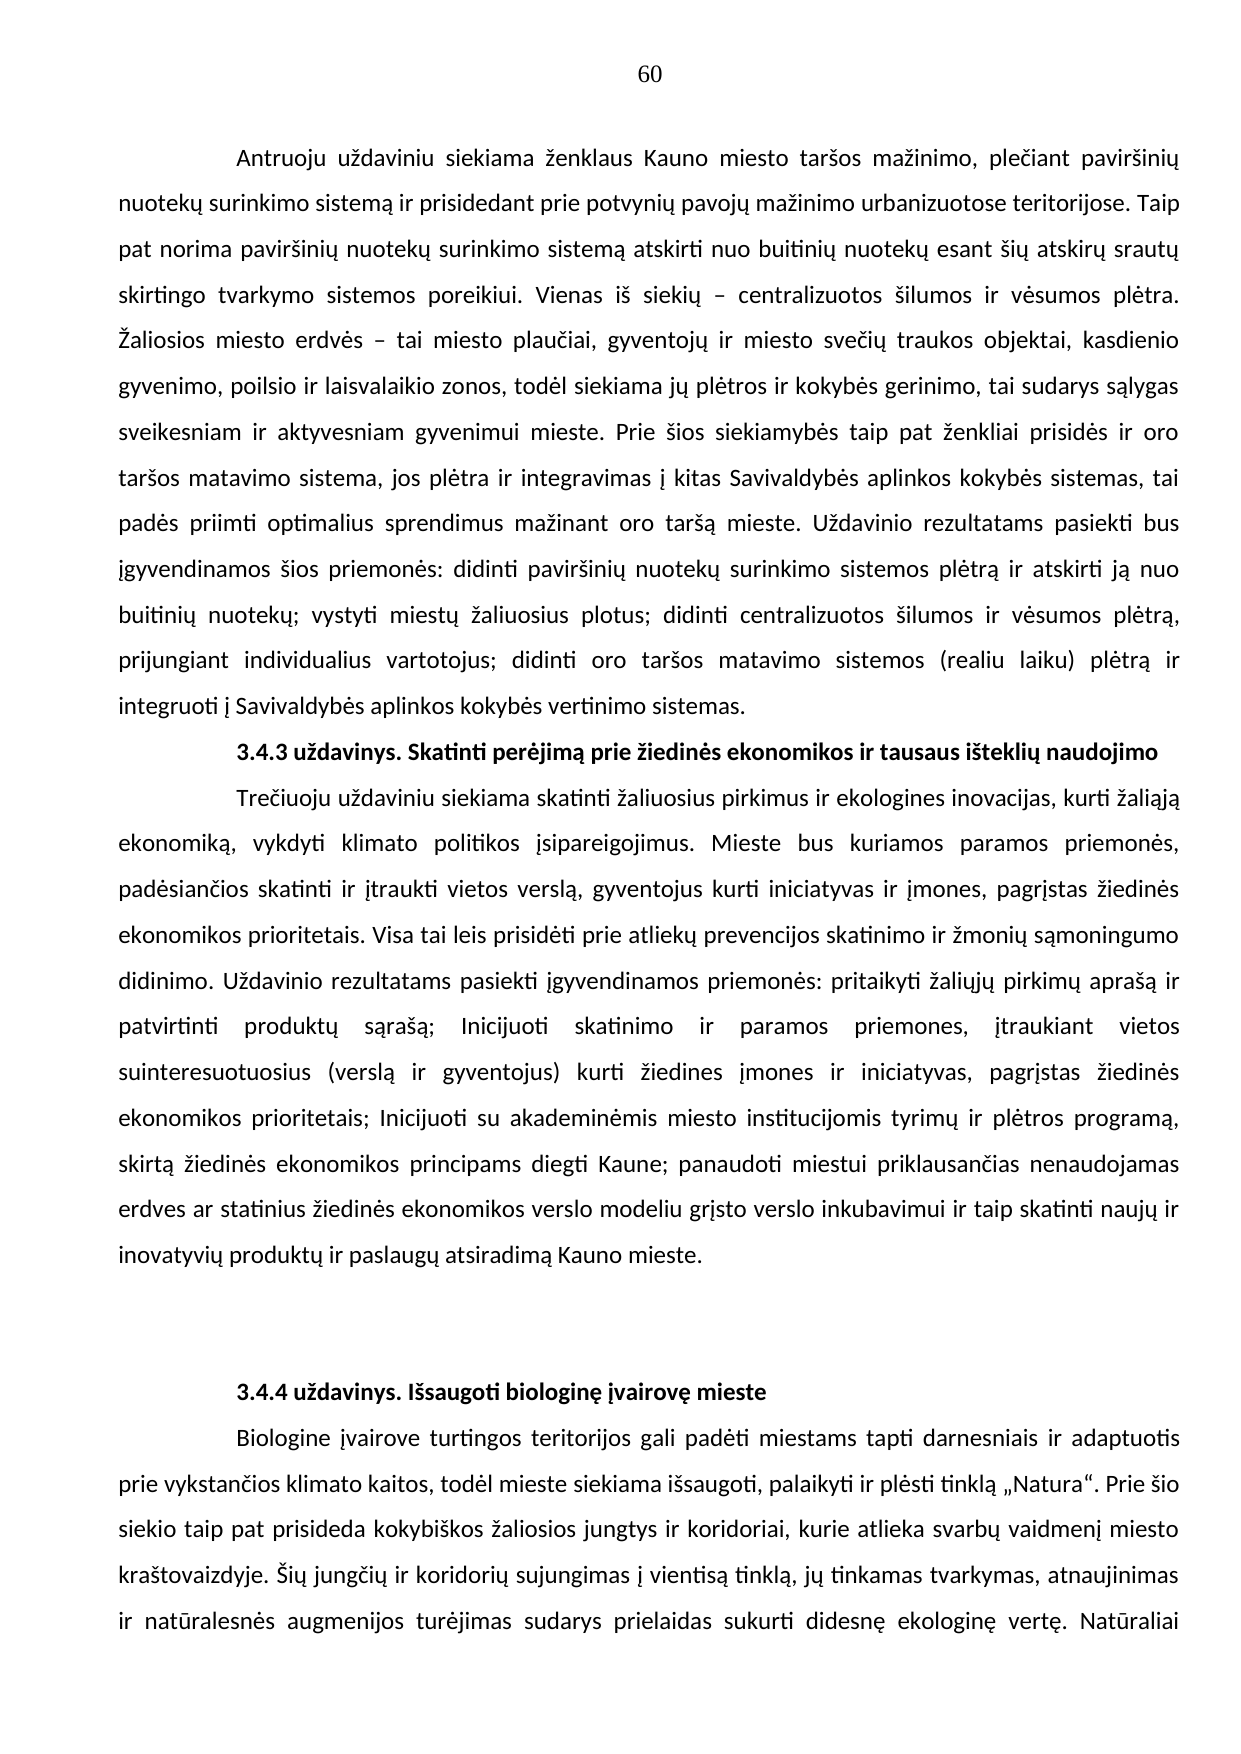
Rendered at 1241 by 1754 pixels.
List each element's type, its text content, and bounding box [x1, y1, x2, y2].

text 3.4.4 uždavinys. Išsaugoti biologinę įvairovę mieste [118, 1376, 1181, 1407]
text Antruoju uždaviniu siekiama ženklaus Kauno miesto taršos mažinimo, plečiant paviršinių nuotekų surinkimo sistemą ir prisidedant prie potvynių pavojų mažinimo urbanizuotose teritorijose. Taip pat norima paviršinių nuotekų surinkimo sistemą atskirti nuo buitinių nuotekų esant šių atskirų srautų skirtingo tvarkymo sistemos poreikiui. Vienas iš siekių – centralizuotos šilumos ir vėsumos plėtra. Žaliosios miesto erdvės – tai miesto plaučiai, gyventojų ir miesto svečių traukos objektai, kasdienio gyvenimo, poilsio ir laisvalaikio zonos, todėl siekiama jų plėtros ir kokybės gerinimo, tai sudarys sąlygas sveikesniam ir aktyvesniam gyvenimui mieste. Prie šios siekiamybės taip pat ženkliai prisidės ir oro taršos matavimo sistema, jos plėtra ir integravimas į kitas Savivaldybės aplinkos kokybės sistemas, tai padės priimti optimalius sprendimus mažinant oro taršą mieste. Uždavinio rezultatams pasiekti bus įgyvendinamos šios priemonės: didinti paviršinių nuotekų surinkimo sistemos plėtrą ir atskirti ją nuo buitinių nuotekų; vystyti miestų žaliuosius plotus; didinti centralizuotos šilumos ir vėsumos plėtrą, prijungiant individualius vartotojus; didinti oro taršos matavimo sistemos (realiu laiku) plėtrą ir integruoti į Savivaldybės aplinkos kokybės vertinimo sistemas. [118, 142, 1181, 721]
text Trečiuoju uždaviniu siekiama skatinti žaliuosius pirkimus ir ekologines inovacijas, kurti žaliąją ekonomiką, vykdyti klimato politikos įsipareigojimus. Mieste bus kuriamos paramos priemonės, padėsiančios skatinti ir įtraukti vietos verslą, gyventojus kurti iniciatyvas ir įmones, pagrįstas žiedinės ekonomikos prioritetais. Visa tai leis prisidėti prie atliekų prevencijos skatinimo ir žmonių sąmoningumo didinimo. Uždavinio rezultatams pasiekti įgyvendinamos priemonės: pritaikyti žaliųjų pirkimų aprašą ir patvirtinti produktų sąrašą; Inicijuoti skatinimo ir paramos priemones, įtraukiant vietos suinteresuotuosius (verslą ir gyventojus) kurti žiedines įmones ir iniciatyvas, pagrįstas žiedinės ekonomikos prioritetais; Inicijuoti su akademinėmis miesto institucijomis tyrimų ir plėtros programą, skirtą žiedinės ekonomikos principams diegti Kaune; panaudoti miestui priklausančias nenaudojamas erdves ar statinius žiedinės ekonomikos verslo modeliu grįsto verslo inkubavimui ir taip skatinti naujų ir inovatyvių produktų ir paslaugų atsiradimą Kauno mieste. [118, 782, 1181, 1270]
text 3.4.3 uždavinys. Skatinti perėjimą prie žiedinės ekonomikos ir tausaus išteklių naudojimo [118, 736, 1181, 767]
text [118, 1422, 1181, 1636]
